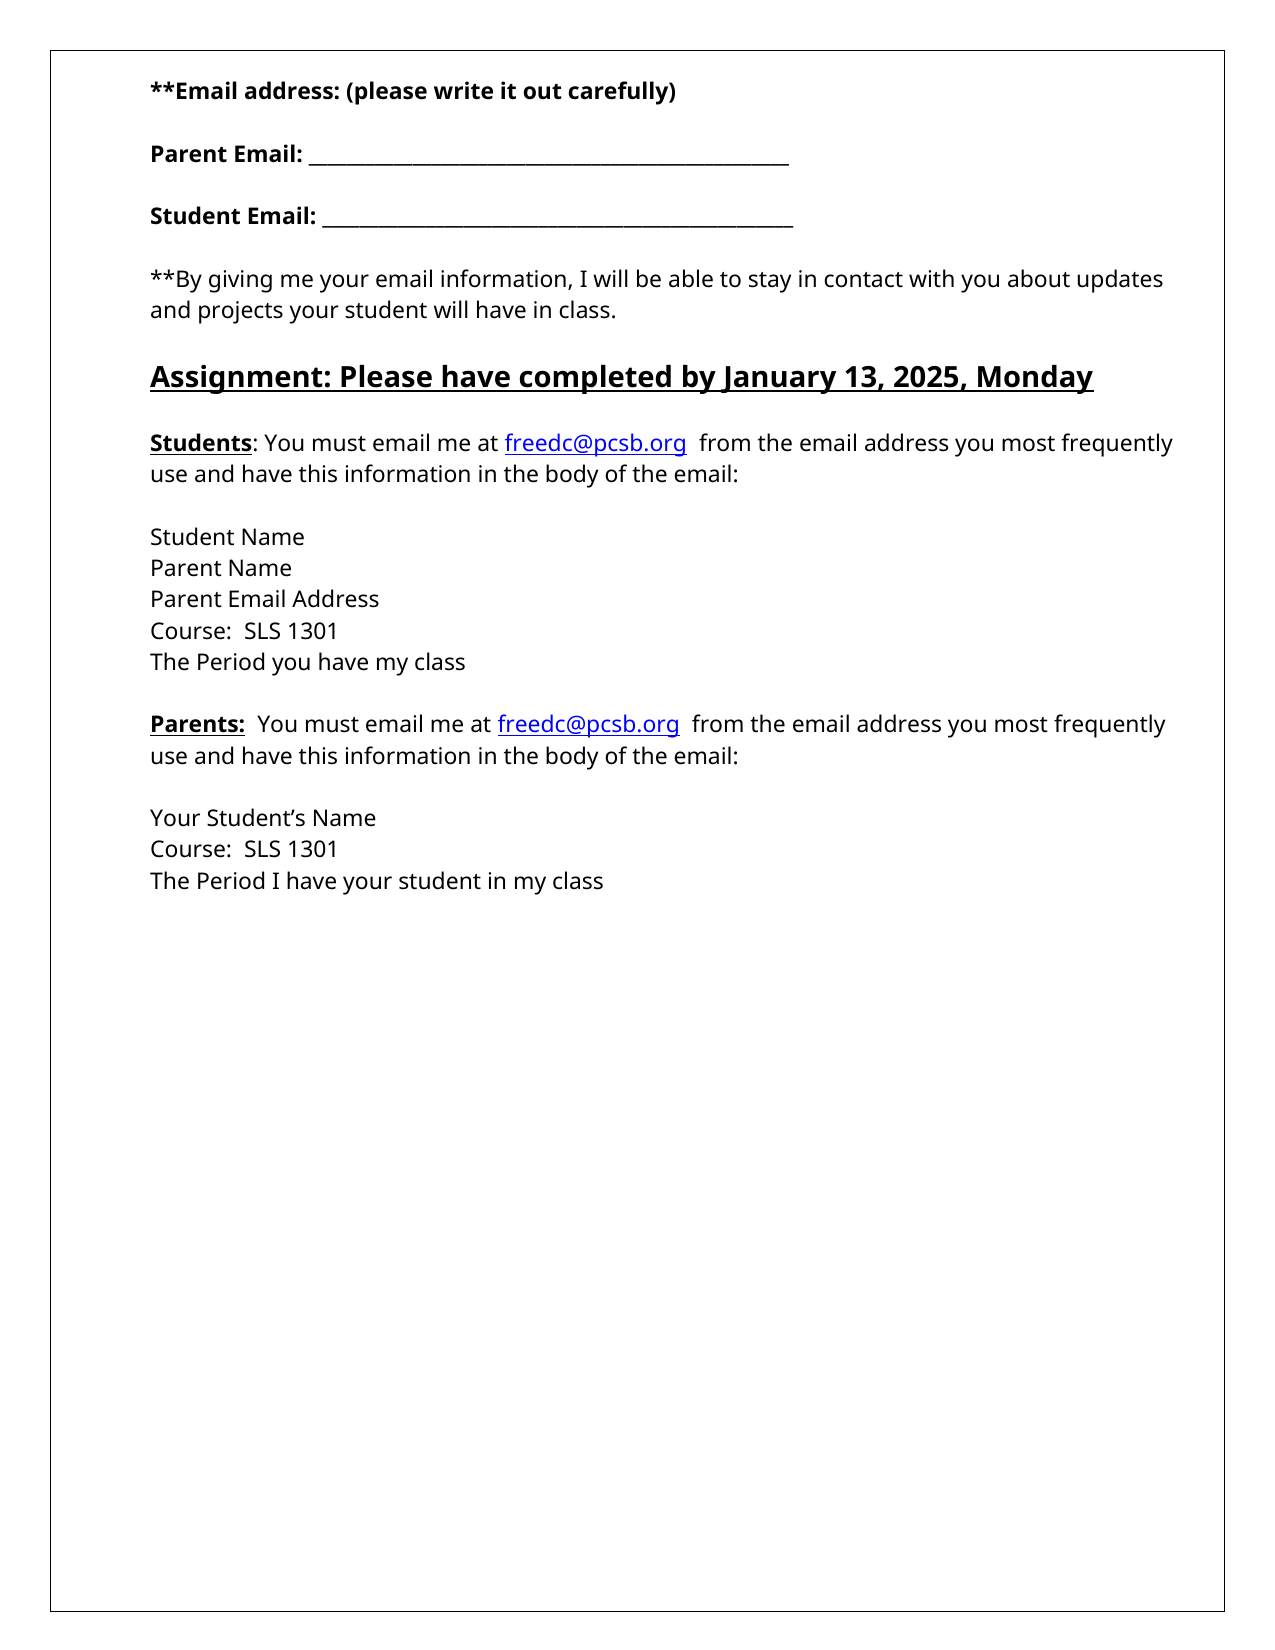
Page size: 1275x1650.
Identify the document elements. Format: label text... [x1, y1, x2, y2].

text Student Name [150, 521, 1200, 552]
text Parent Email Address [150, 583, 1200, 615]
text The Period I have your student in my class [150, 865, 1200, 896]
text Parent Name [150, 552, 1200, 583]
text The Period you have my class [150, 646, 1200, 677]
text **By giving me your email information, I will be able to stay in contact with you about updates and projects your student will have in class. [150, 262, 1200, 325]
text **Email address: (please write it out carefully) [150, 75, 1200, 106]
text Students: You must email me at freedc@pcsb.org from the email address you most frequently use and have this information in the body of the email: [150, 427, 1200, 490]
text Assignment: Please have completed by January 13, 2025, Monday [150, 356, 1200, 396]
text Course: SLS 1301 [150, 615, 1200, 646]
text Parent Email: ___________________________________________________ [150, 137, 1200, 169]
text Course: SLS 1301 [150, 833, 1200, 865]
text Your Student’s Name [150, 802, 1200, 833]
text Parents: You must email me at freedc@pcsb.org from the email address you most frequently use and have this information in the body of the email: [150, 708, 1200, 771]
text Student Email: __________________________________________________ [150, 200, 1200, 231]
